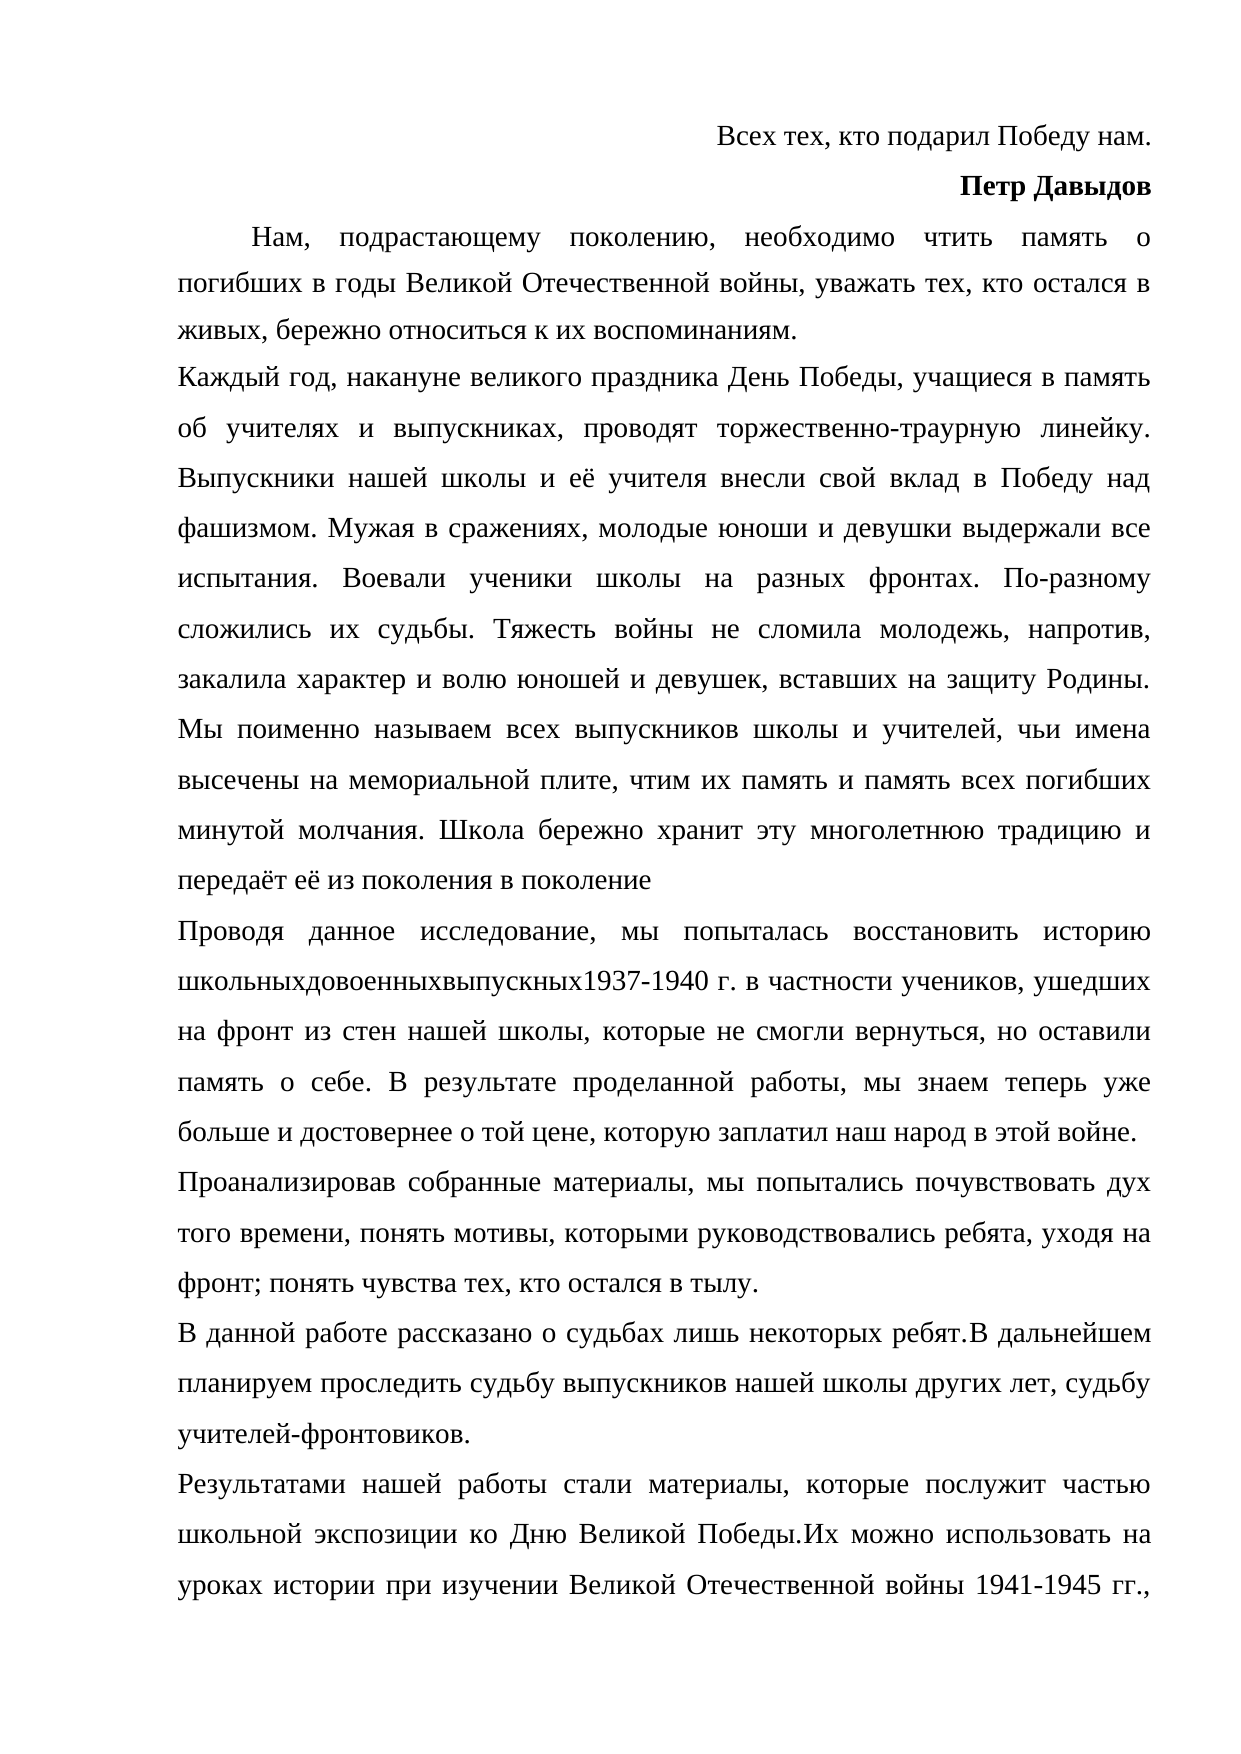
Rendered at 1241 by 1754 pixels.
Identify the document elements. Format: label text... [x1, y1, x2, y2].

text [177, 1466, 1152, 1600]
text Проводя данное исследование, мы попыталась восстановить историю школьныхдовоенныхвыпускных1937-1940 г. в частности учеников, ушедших на фронт из стен нашей школы, которые не смогли вернуться, но оставили память о себе. В результате проделанной работы, мы знаем теперь уже больше и достовернее о той цене, которую заплатил наш народ в этой войне. [177, 913, 1152, 1148]
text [177, 118, 1152, 202]
text Проанализировав собранные материалы, мы попытались почувствовать дух того времени, понять мотивы, которыми руководствовались ребята, уходя на фронт; понять чувства тех, кто остался в тылу. [177, 1164, 1152, 1298]
text Нам, подрастающему поколению, необходимо чтить память о погибших в годы Великой Отечественной войны, уважать тех, кто остался в живых, бережно относиться к их воспоминаниям. [177, 219, 1152, 346]
text Каждый год, накануне великого праздника День Победы, учащиеся в память об учителях и выпускниках, проводят торжественно-траурную линейку. Выпускники нашей школы и её учителя внесли свой вклад в Победу над фашизмом. Мужая в сражениях, молодые юноши и девушки выдержали все испытания. Воевали ученики школы на разных фронтах. По-разному сложились их судьбы. Тяжесть войны не сломила молодежь, напротив, закалила характер и волю юношей и девушек, вставших на защиту Родины. Мы поименно называем всех выпускников школы и учителей, чьи имена высечены на мемориальной плите, чтим их память и память всех погибших минутой молчания. Школа бережно хранит эту многолетнюю традицию и передаёт её из поколения в поколение [177, 359, 1152, 896]
text В данной работе рассказано о судьбах лишь некоторых ребят.В дальнейшем планируем проследить судьбу выпускников нашей школы других лет, судьбу учителей-фронтовиков. [177, 1315, 1152, 1449]
